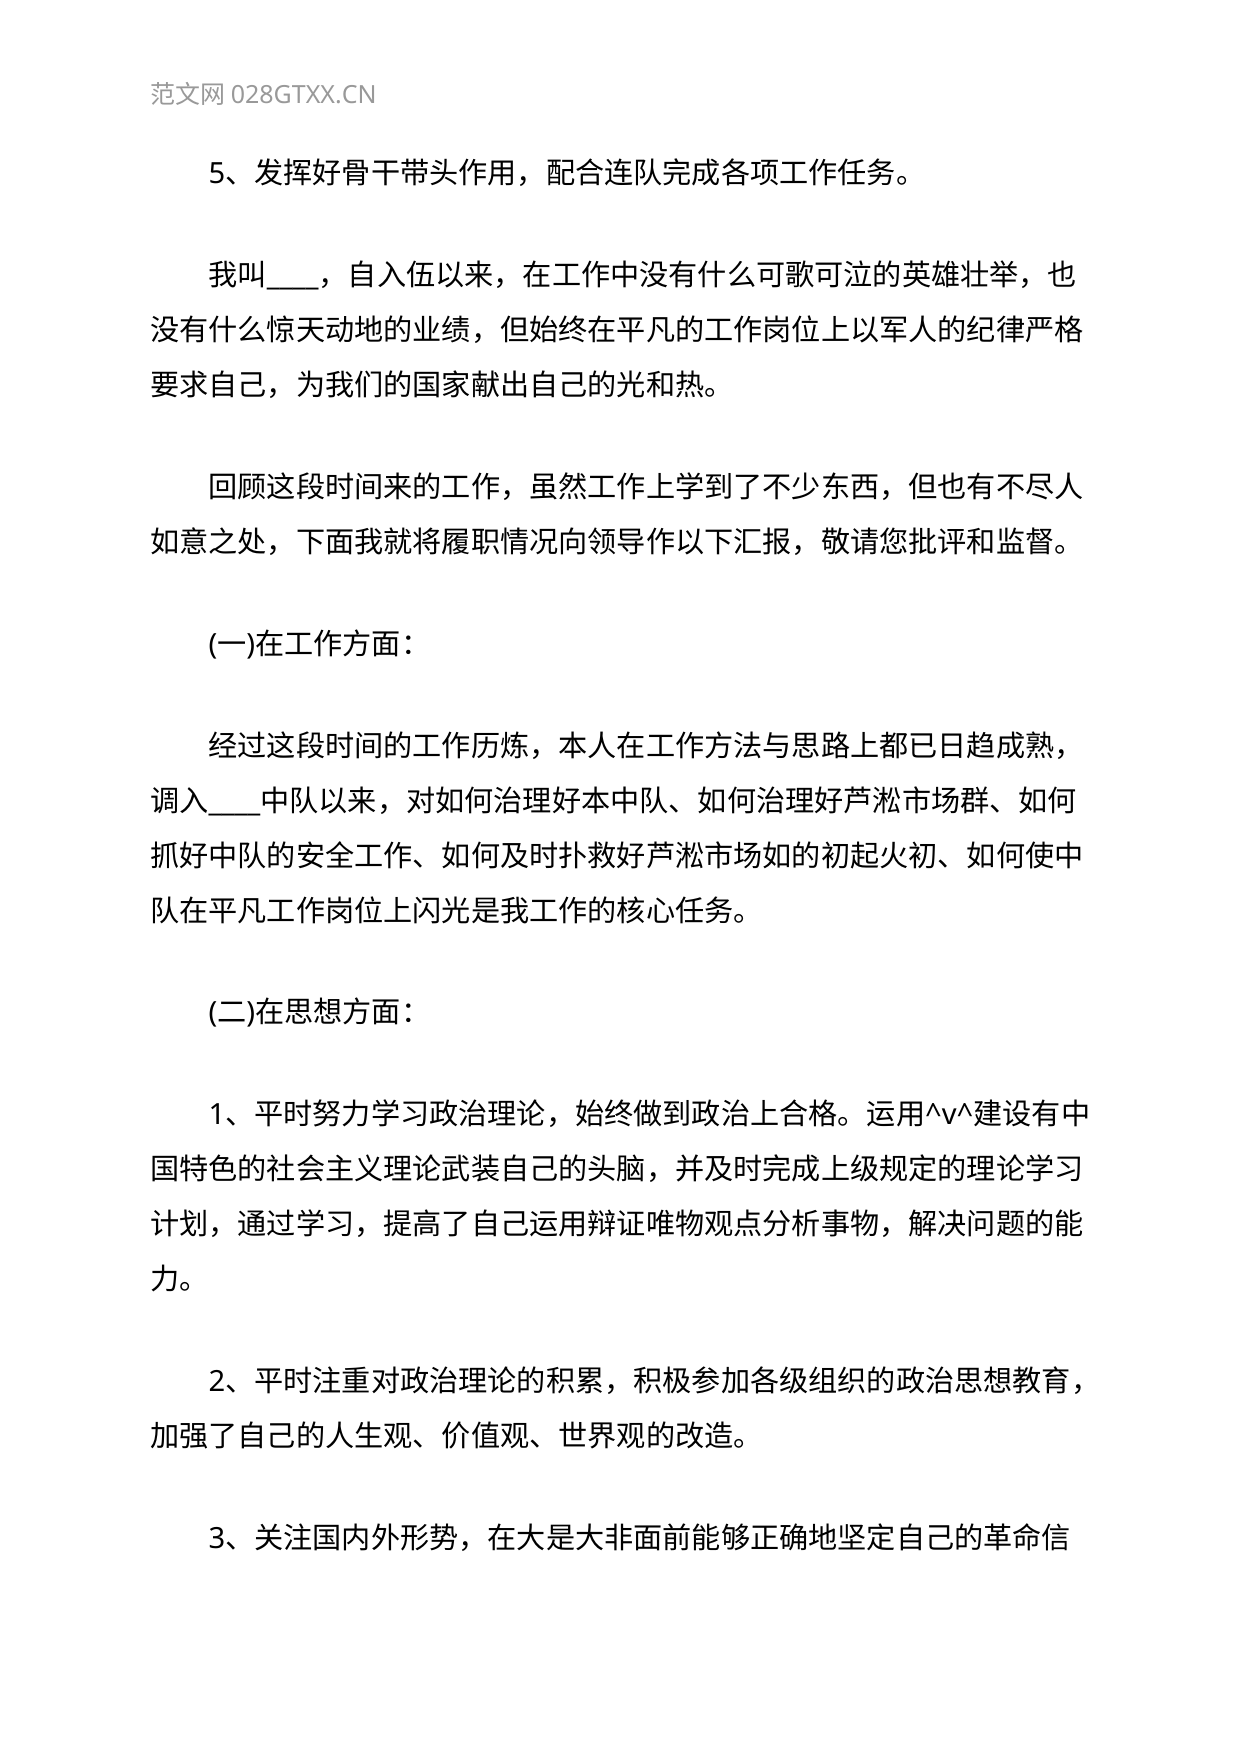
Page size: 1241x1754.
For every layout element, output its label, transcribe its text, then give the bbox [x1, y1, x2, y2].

text 我叫____，自入伍以来，在工作中没有什么可歌可泣的英雄壮举，也没有什么惊天动地的业绩，但始终在平凡的工作岗位上以军人的纪律严格要求自己，为我们的国家献出自己的光和热。 [150, 252, 1090, 404]
text (一)在工作方面： [150, 620, 1090, 663]
text 经过这段时间的工作历炼，本人在工作方法与思路上都已日趋成熟，调入____中队以来，对如何治理好本中队、如何治理好芦淞市场群、如何抓好中队的安全工作、如何及时扑救好芦淞市场如的初起火初、如何使中队在平凡工作岗位上闪光是我工作的核心任务。 [150, 722, 1090, 929]
text (二)在思想方面： [150, 989, 1090, 1031]
text 5、发挥好骨干带头作用，配合连队完成各项工作任务。 [150, 150, 1090, 192]
text 2、平时注重对政治理论的积累，积极参加各级组织的政治思想教育，加强了自己的人生观、价值观、世界观的改造。 [150, 1357, 1090, 1455]
text 1、平时努力学习政治理论，始终做到政治上合格。运用^v^建设有中国特色的社会主义理论武装自己的头脑，并及时完成上级规定的理论学习计划，通过学习，提高了自己运用辩证唯物观点分析事物，解决问题的能力。 [150, 1091, 1090, 1298]
text 回顾这段时间来的工作，虽然工作上学到了不少东西，但也有不尽人如意之处，下面我就将履职情况向领导作以下汇报，敬请您批评和监督。 [150, 464, 1090, 561]
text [150, 1514, 1090, 1557]
